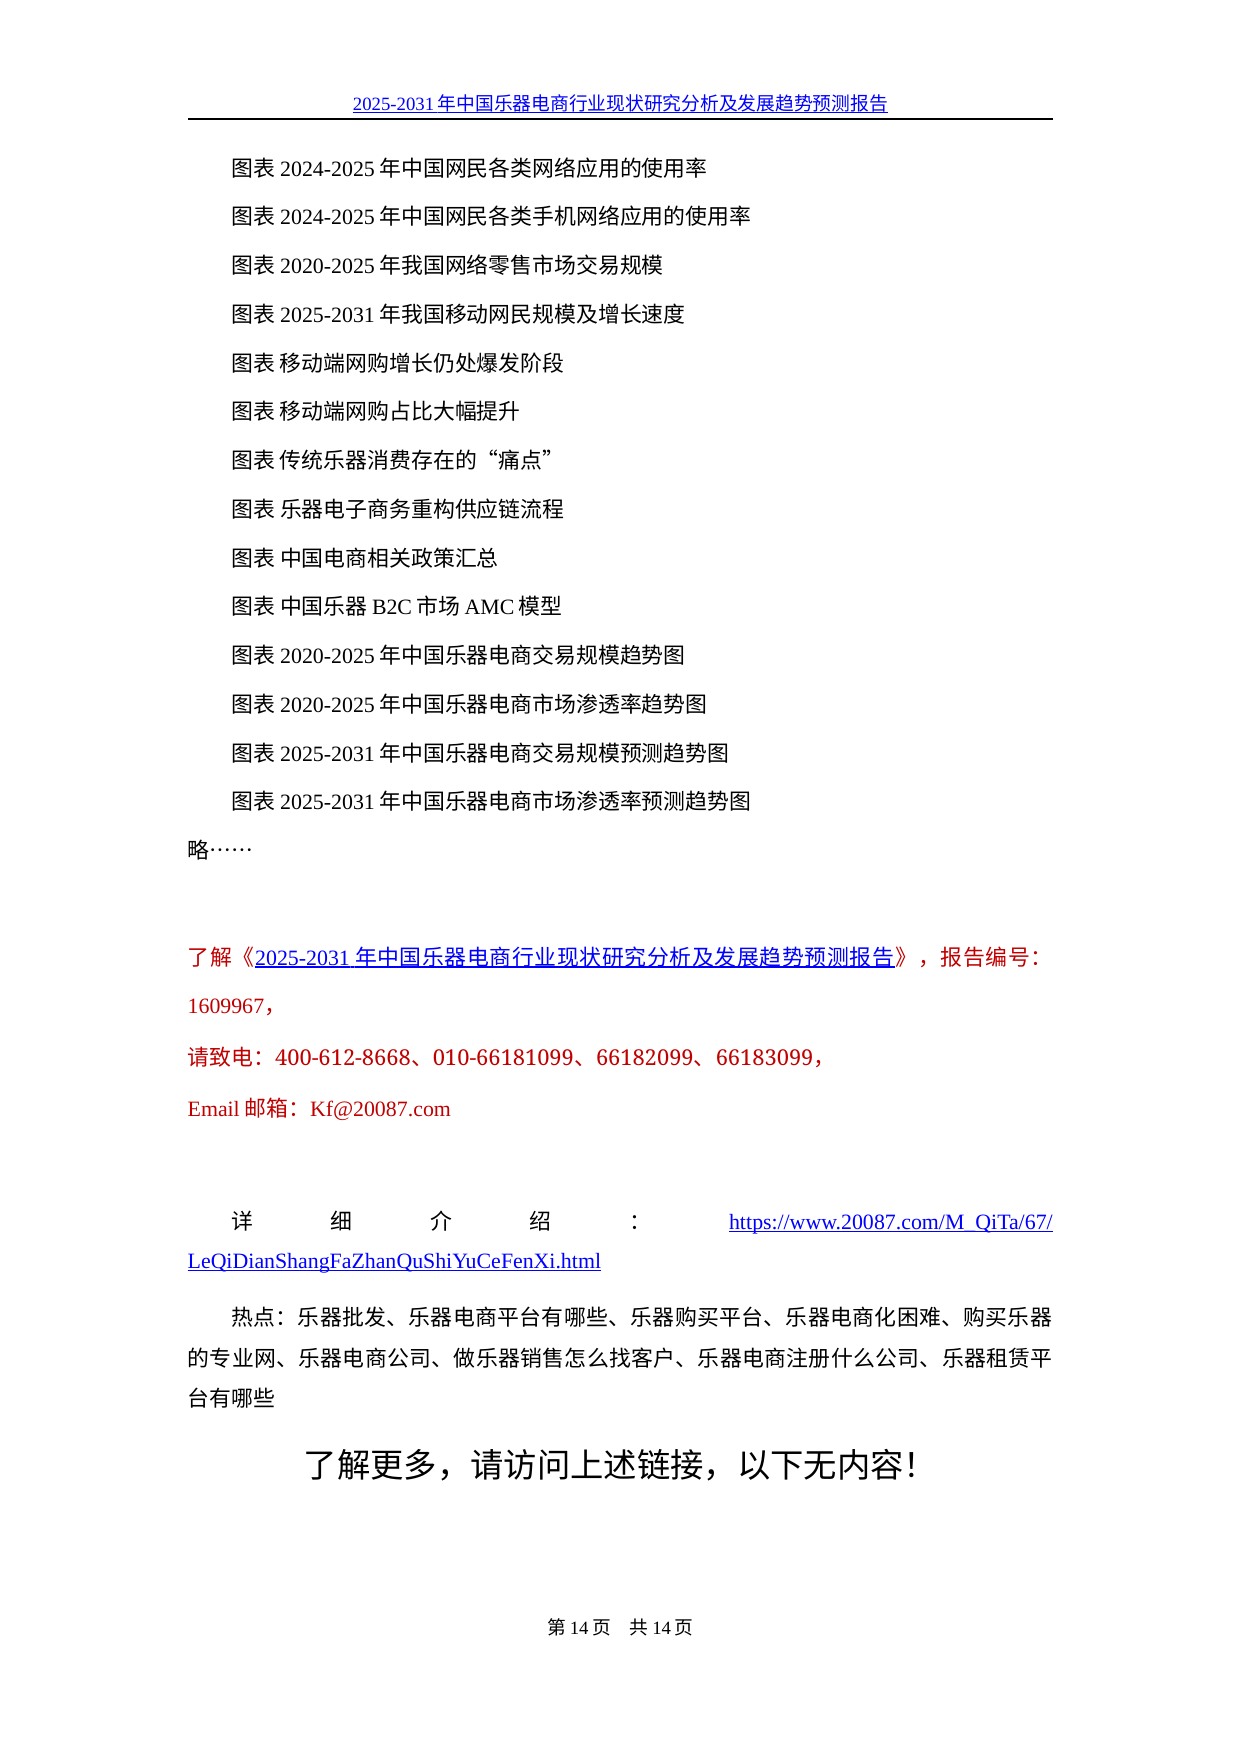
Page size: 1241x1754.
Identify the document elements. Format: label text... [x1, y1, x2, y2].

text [187, 150, 1053, 865]
title 了解更多，请访问上述链接，以下无内容！ [187, 1431, 1053, 1496]
text Email邮箱：Kf@20087.com [187, 1091, 1053, 1123]
text 请致电：400-612-8668、010-66181099、66182099、66183099， [187, 1039, 1053, 1072]
text 热点：乐器批发、乐器电商平台有哪些、乐器购买平台、乐器电商化困难、购买乐器的专业网、乐器电商公司、做乐器销售怎么找客户、乐器电商注册什么公司、乐器租赁平台有哪些 [187, 1299, 1053, 1413]
text 了解《2025-2031年中国乐器电商行业现状研究分析及发展趋势预测报告》，报告编号：1609967， [187, 939, 1053, 1020]
text 详细介绍：https://www.20087.com/M_QiTa/67/LeQiDianShangFaZhanQuShiYuCeFenXi.html [187, 1204, 1053, 1277]
